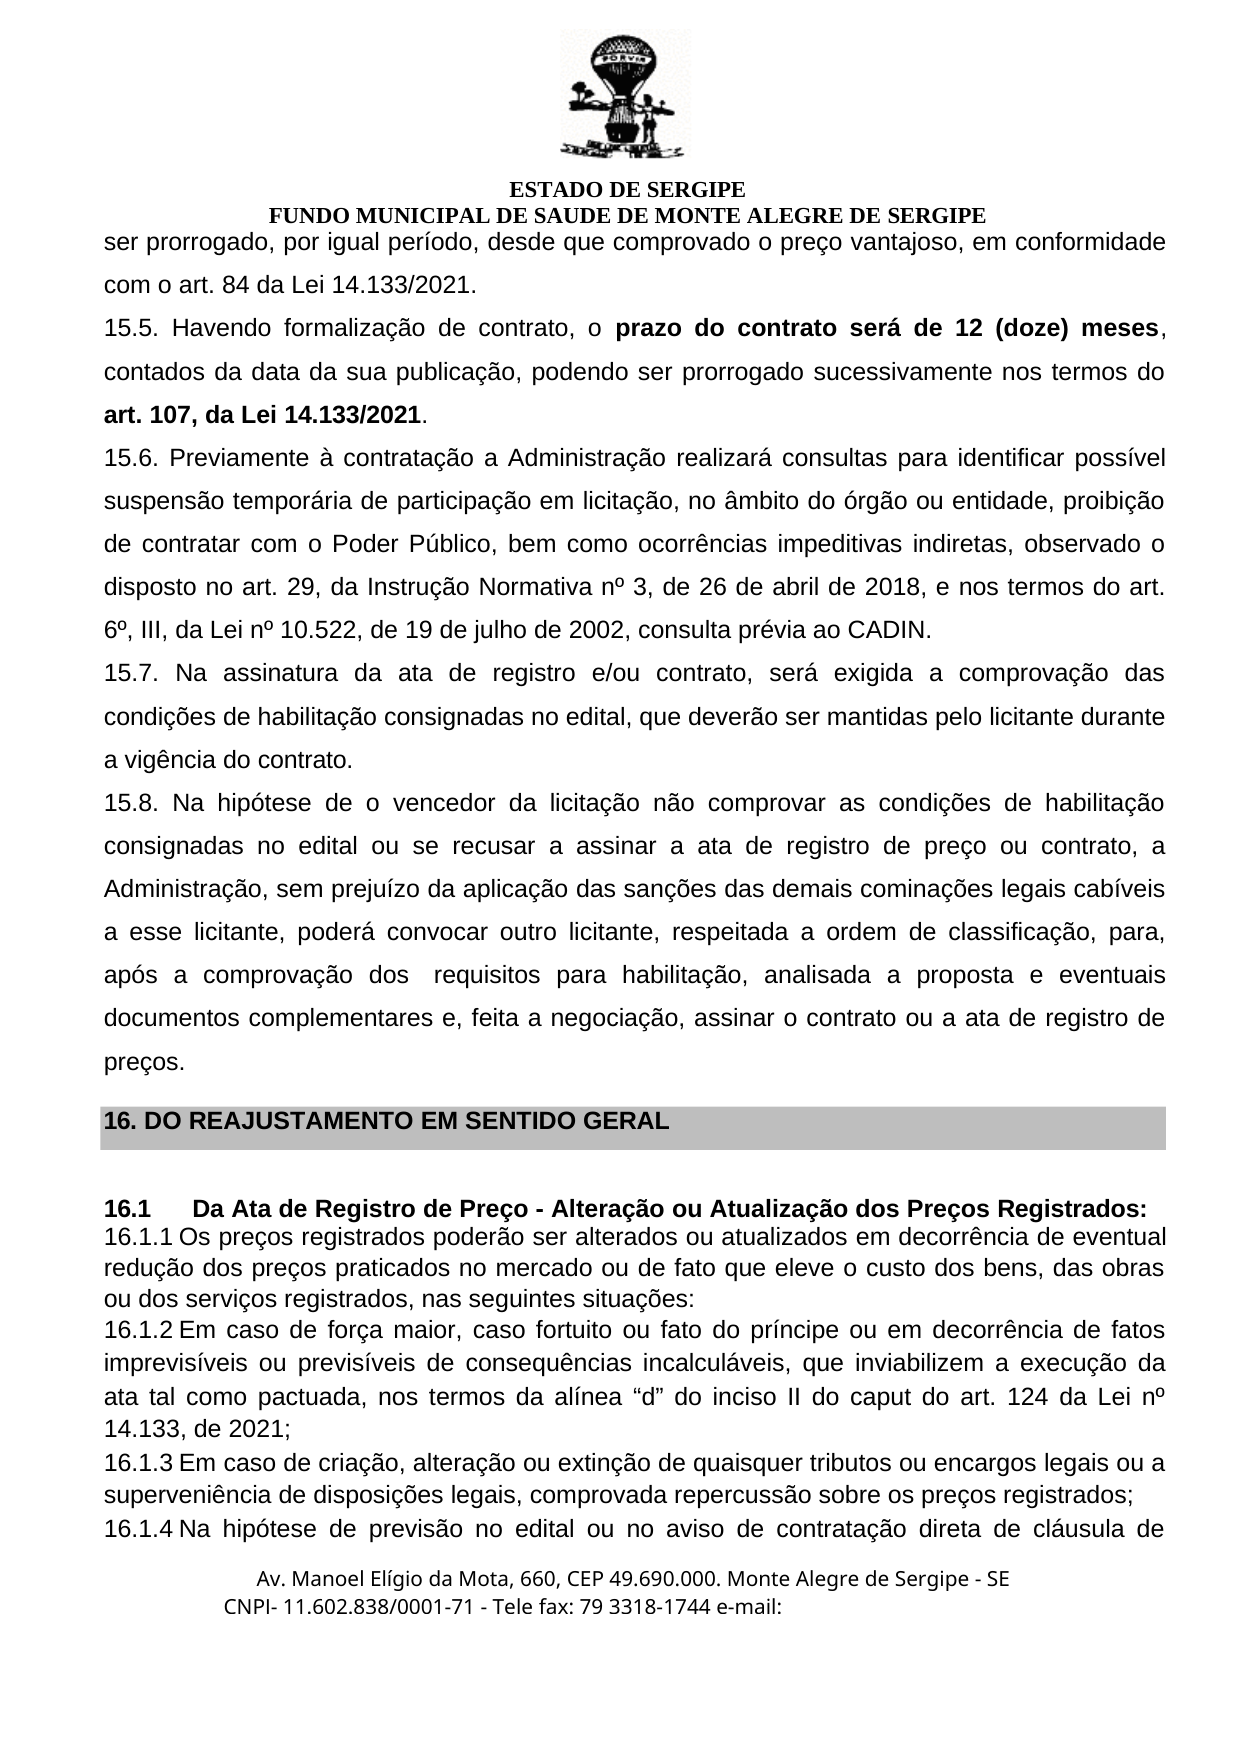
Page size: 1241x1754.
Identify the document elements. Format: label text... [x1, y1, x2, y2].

list Os preços registrados poderão ser alterados ou atualizados em decorrência de eventual redução dos preços praticados no mercado ou de fato que eleve o custo dos bens, das obras ou dos serviços registrados, nas seguintes situações: [103, 1222, 1167, 1313]
list 15.5. Havendo formalização de contrato, o prazo do contrato será de 12 (doze) meses, contados da data da sua publicação, podendo ser prorrogado sucessivamente nos termos do art. 107, da Lei 14.133/2021. [103, 313, 1167, 428]
list 15.8. Na hipótese de o vencedor da licitação não comprovar as condições de habilitação consignadas no edital ou se recusar a assinar a ata de registro de preço ou contrato, a Administração, sem prejuízo da aplicação das sanções das demais cominações legais cabíveis a esse licitante, poderá convocar outro licitante, respeitada a ordem de classificação, para, após a comprovação dos requisitos para habilitação, analisada a proposta e eventuais documentos complementares e, feita a negociação, assinar o contrato ou a ata de registro de preços. [103, 788, 1167, 1075]
list Em caso de força maior, caso fortuito ou fato do príncipe ou em decorrência de fatos imprevisíveis ou previsíveis de consequências incalculáveis, que inviabilizem a execução da ata tal como pactuada, nos termos da alínea “d” do inciso II do caput do art. 124 da Lei nº 14.133, de 2021; [103, 1315, 1167, 1443]
list 15.7. Na assinatura da ata de registro e/ou contrato, será exigida a comprovação das condições de habilitação consignadas no edital, que deverão ser mantidas pelo licitante durante a vigência do contrato. [103, 658, 1167, 773]
list 15.6. Previamente à contratação a Administração realizará consultas para identificar possível suspensão temporária de participação em licitação, no âmbito do órgão ou entidade, proibição de contratar com o Poder Público, bem como ocorrências impeditivas indiretas, observado o disposto no art. 29, da Instrução Normativa nº 3, de 26 de abril de 2018, e nos termos do art. 6º, III, da Lei nº 10.522, de 19 de julho de 2002, consulta prévia ao CADIN. [103, 443, 1167, 644]
picture [560, 29, 692, 172]
list Em caso de criação, alteração ou extinção de quaisquer tributos ou encargos legais ou a superveniência de disposições legais, comprovada repercussão sobre os preços registrados; [103, 1447, 1167, 1509]
subtitle Da Ata de Registro de Preço - Alteração ou Atualização dos Preços Registrados: [103, 1193, 1167, 1222]
